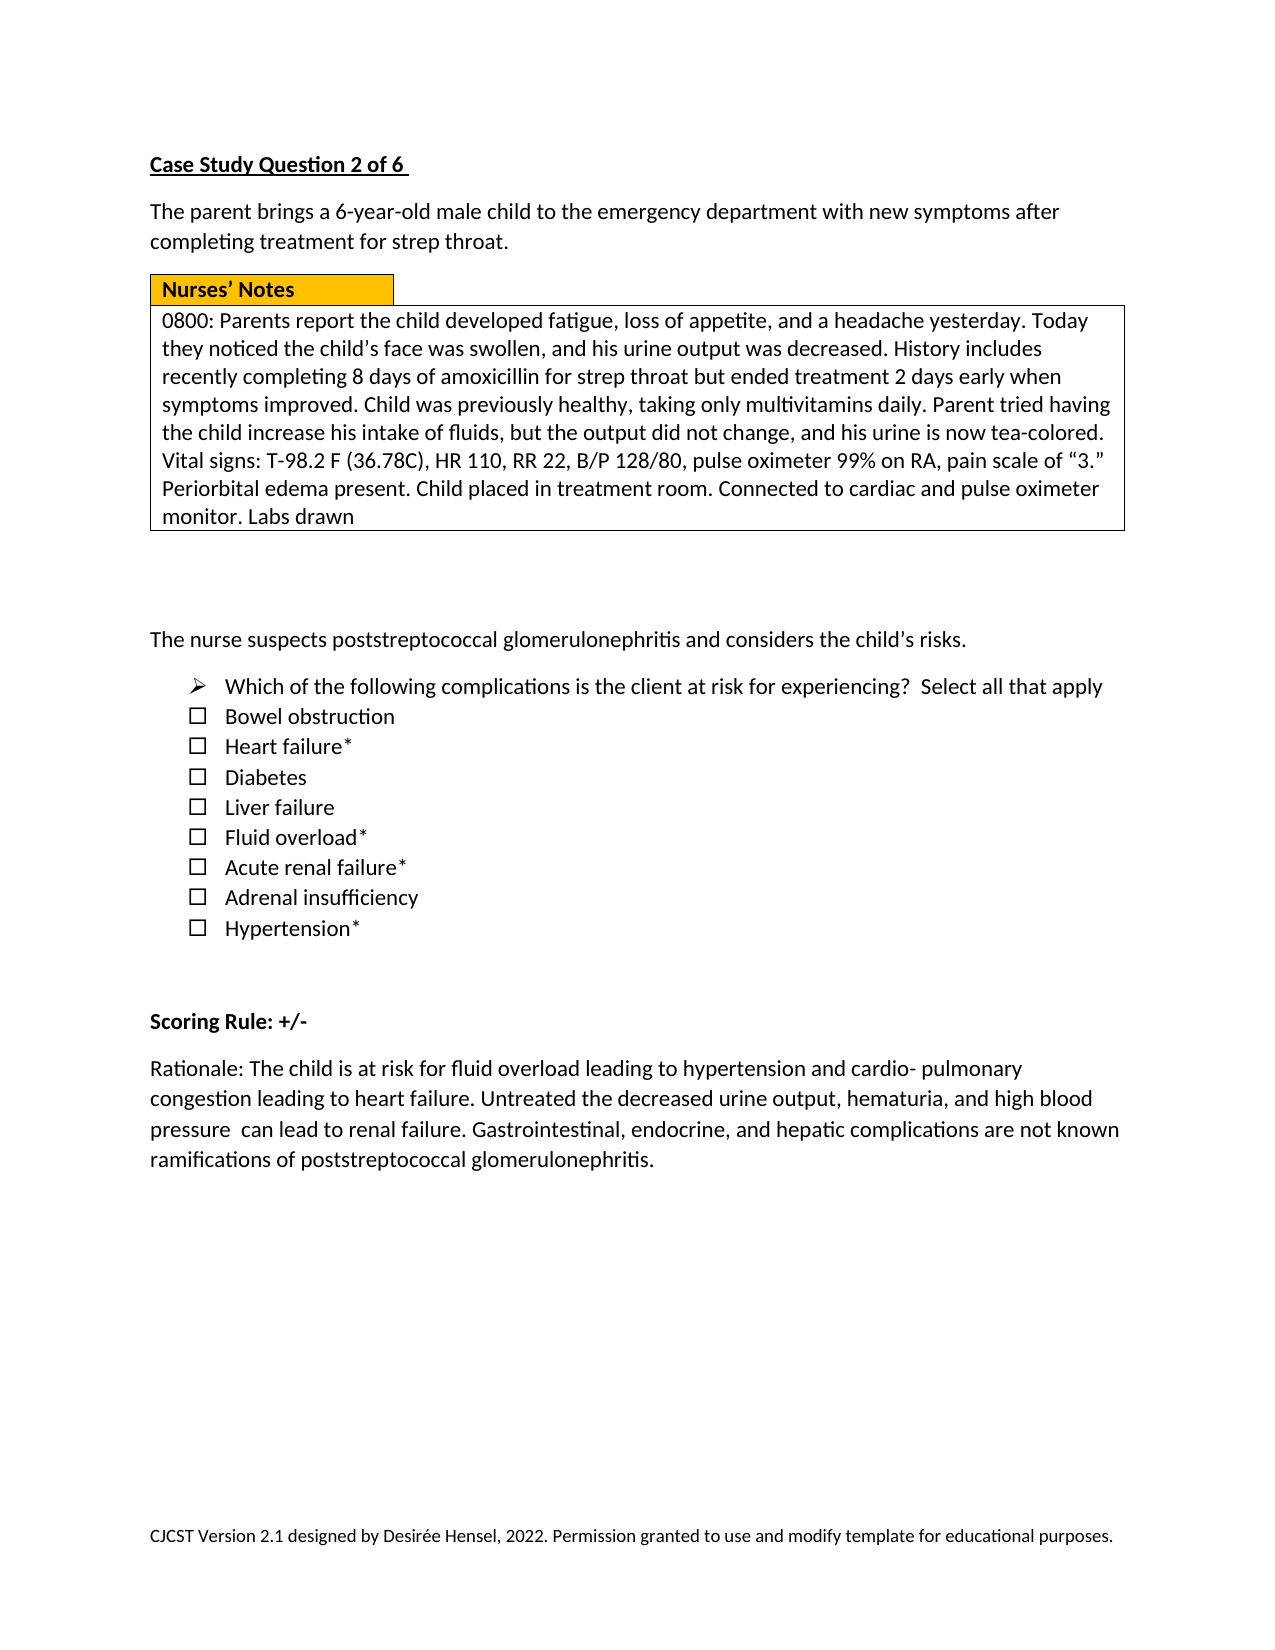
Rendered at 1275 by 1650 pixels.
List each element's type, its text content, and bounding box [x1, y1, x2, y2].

list Acute renal failure* [187, 853, 1125, 881]
list Diabetes [187, 763, 1125, 791]
text The parent brings a 6-year-old male child to the emergency department with new symptoms after completing treatment for strep throat. [150, 197, 1125, 255]
list Which of the following complications is the client at risk for experiencing? Select all that apply [187, 672, 1125, 700]
table_cell 0800: Parents report the child developed fatigue, loss of appetite, and a headache yesterday. Today they noticed the child’s face was swollen, and his urine output was decreased. History includes recently completing 8 days of amoxicillin for strep throat but ended treatment 2 days early when symptoms improved. Child was previously healthy, taking only multivitamins daily. Parent tried having the child increase his intake of fluids, but the output did not change, and his urine is now tea-colored. Vital signs: T-98.2 F (36.78C), HR 110, RR 22, B/P 128/80, pulse oximeter 99% on RA, pain scale of “3.” Periorbital edema present. Child placed in treatment room. Connected to cardiac and pulse oximeter monitor. Labs drawn [151, 306, 1124, 530]
list Bowel obstruction [187, 702, 1125, 730]
table_header Nurses’ Notes [151, 275, 393, 305]
list Heart failure* [187, 732, 1125, 761]
list Hypertension* [187, 914, 1125, 942]
list Fluid overload* [187, 823, 1125, 851]
list Liver failure [187, 793, 1125, 821]
list Adrenal insufficiency [187, 883, 1125, 912]
text Case Study Question 2 of 6 [150, 150, 1125, 178]
text Rationale: The child is at risk for fluid overload leading to hypertension and cardio- pulmonary congestion leading to heart failure. Untreated the decreased urine output, hematuria, and high blood pressure can lead to renal failure. Gastrointestinal, endocrine, and hepatic complications are not known ramifications of poststreptococcal glomerulonephritis. [150, 1054, 1125, 1173]
text Scoring Rule: +/- [150, 1007, 1125, 1036]
text The nurse suspects poststreptococcal glomerulonephritis and considers the child’s risks. [150, 625, 1125, 653]
